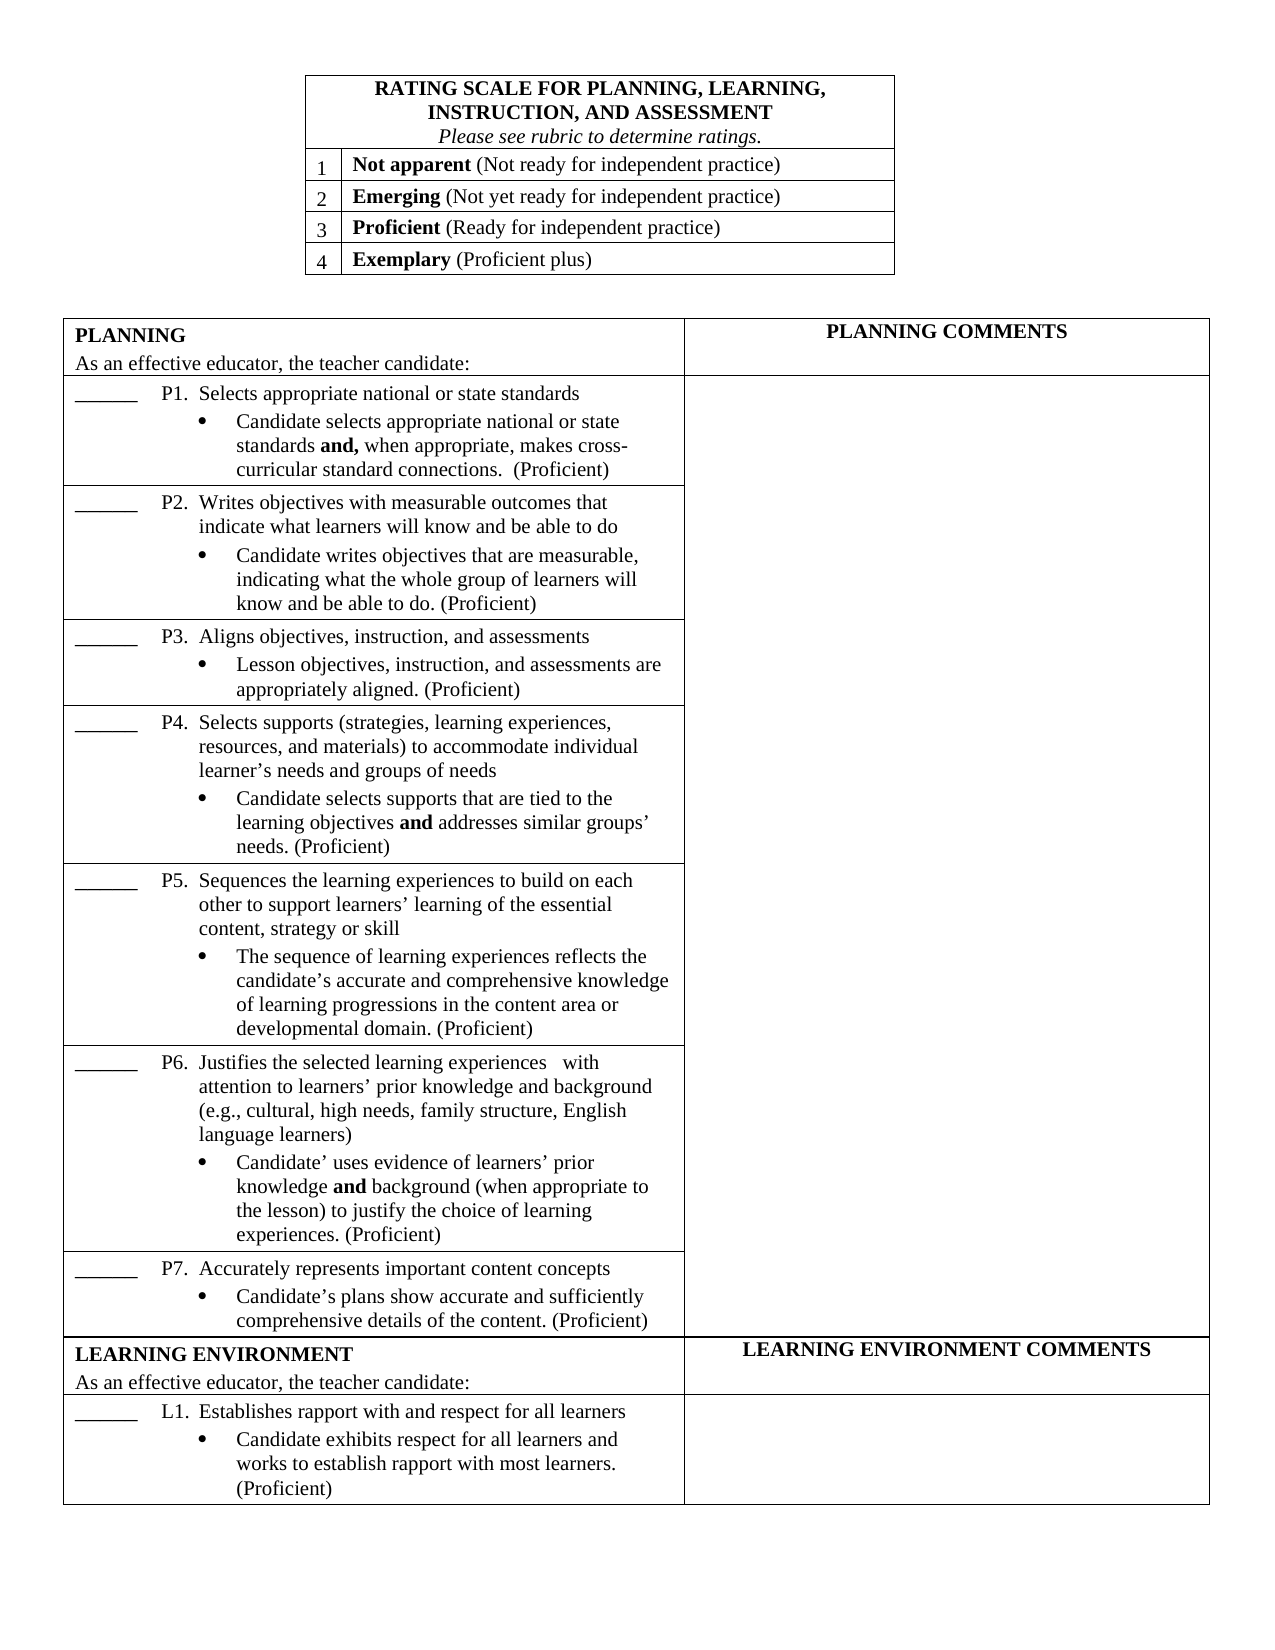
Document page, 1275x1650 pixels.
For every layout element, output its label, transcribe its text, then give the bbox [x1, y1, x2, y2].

table_cell [685, 1395, 1209, 1504]
table_cell Emerging (Not yet ready for independent practice) [342, 181, 894, 211]
table_cell Proficient (Ready for independent practice) [342, 212, 894, 242]
table_cell Not apparent (Not ready for independent practice) [342, 149, 894, 179]
table_header PLANNING COMMENTS [685, 319, 1209, 375]
table_cell Selects supports (strategies, learning experiences, resources, and materials) to accommodate individual learner’s needs and groups of needs Candidate selects supports that are tied to the learning objectives and addresses similar groups’ needs. (Proficient) [150, 706, 684, 863]
table_header PLANNING As an effective educator, the teacher candidate: [64, 319, 684, 375]
table_cell 4 [306, 243, 341, 274]
table_cell Justifies the selected learning experiences with attention to learners’ prior knowledge and background (e.g., cultural, high needs, family structure, English language learners) Candidate’ uses evidence of learners’ prior knowledge and background (when appropriate to the lesson) to justify the choice of learning experiences. (Proficient) [150, 1046, 684, 1251]
table_cell _____ [64, 1395, 150, 1504]
table_cell [685, 376, 1209, 1336]
table_cell _____ [64, 486, 150, 619]
table_cell 1 [306, 149, 341, 179]
table_cell Sequences the learning experiences to build on each other to support learners’ learning of the essential content, strategy or skill The sequence of learning experiences reflects the candidate’s accurate and comprehensive knowledge of learning progressions in the content area or developmental domain. (Proficient) [150, 864, 684, 1044]
table_cell 3 [306, 212, 341, 242]
table_cell _____ [64, 706, 150, 863]
table_cell Writes objectives with measurable outcomes that indicate what learners will know and be able to do Candidate writes objectives that are measurable, indicating what the whole group of learners will know and be able to do. (Proficient) [150, 486, 684, 619]
table_cell _____ [64, 864, 150, 1044]
table_cell Aligns objectives, instruction, and assessments Lesson objectives, instruction, and assessments are appropriately aligned. (Proficient) [150, 620, 684, 705]
table_cell _____ [64, 1252, 150, 1336]
table_cell Selects appropriate national or state standards Candidate selects appropriate national or state standards and, when appropriate, makes cross-curricular standard connections. (Proficient) [150, 376, 684, 485]
table_cell Establishes rapport with and respect for all learners Candidate exhibits respect for all learners and works to establish rapport with most learners. (Proficient) [150, 1395, 684, 1504]
table_cell LEARNING ENVIRONMENT COMMENTS [685, 1338, 1209, 1394]
table_cell Exemplary (Proficient plus) [342, 243, 894, 274]
table_cell Accurately represents important content concepts Candidate’s plans show accurate and sufficiently comprehensive details of the content. (Proficient) [150, 1252, 684, 1336]
table_cell _____ [64, 1046, 150, 1251]
table_cell 2 [306, 181, 341, 211]
table_cell LEARNING ENVIRONMENT As an effective educator, the teacher candidate: [64, 1338, 684, 1394]
table_cell _____ [64, 620, 150, 705]
table_cell _____ [64, 376, 150, 485]
table_header RATING SCALE FOR PLANNING, LEARNING, INSTRUCTION, AND ASSESSMENT Please see rubric to determine ratings. [306, 76, 894, 148]
